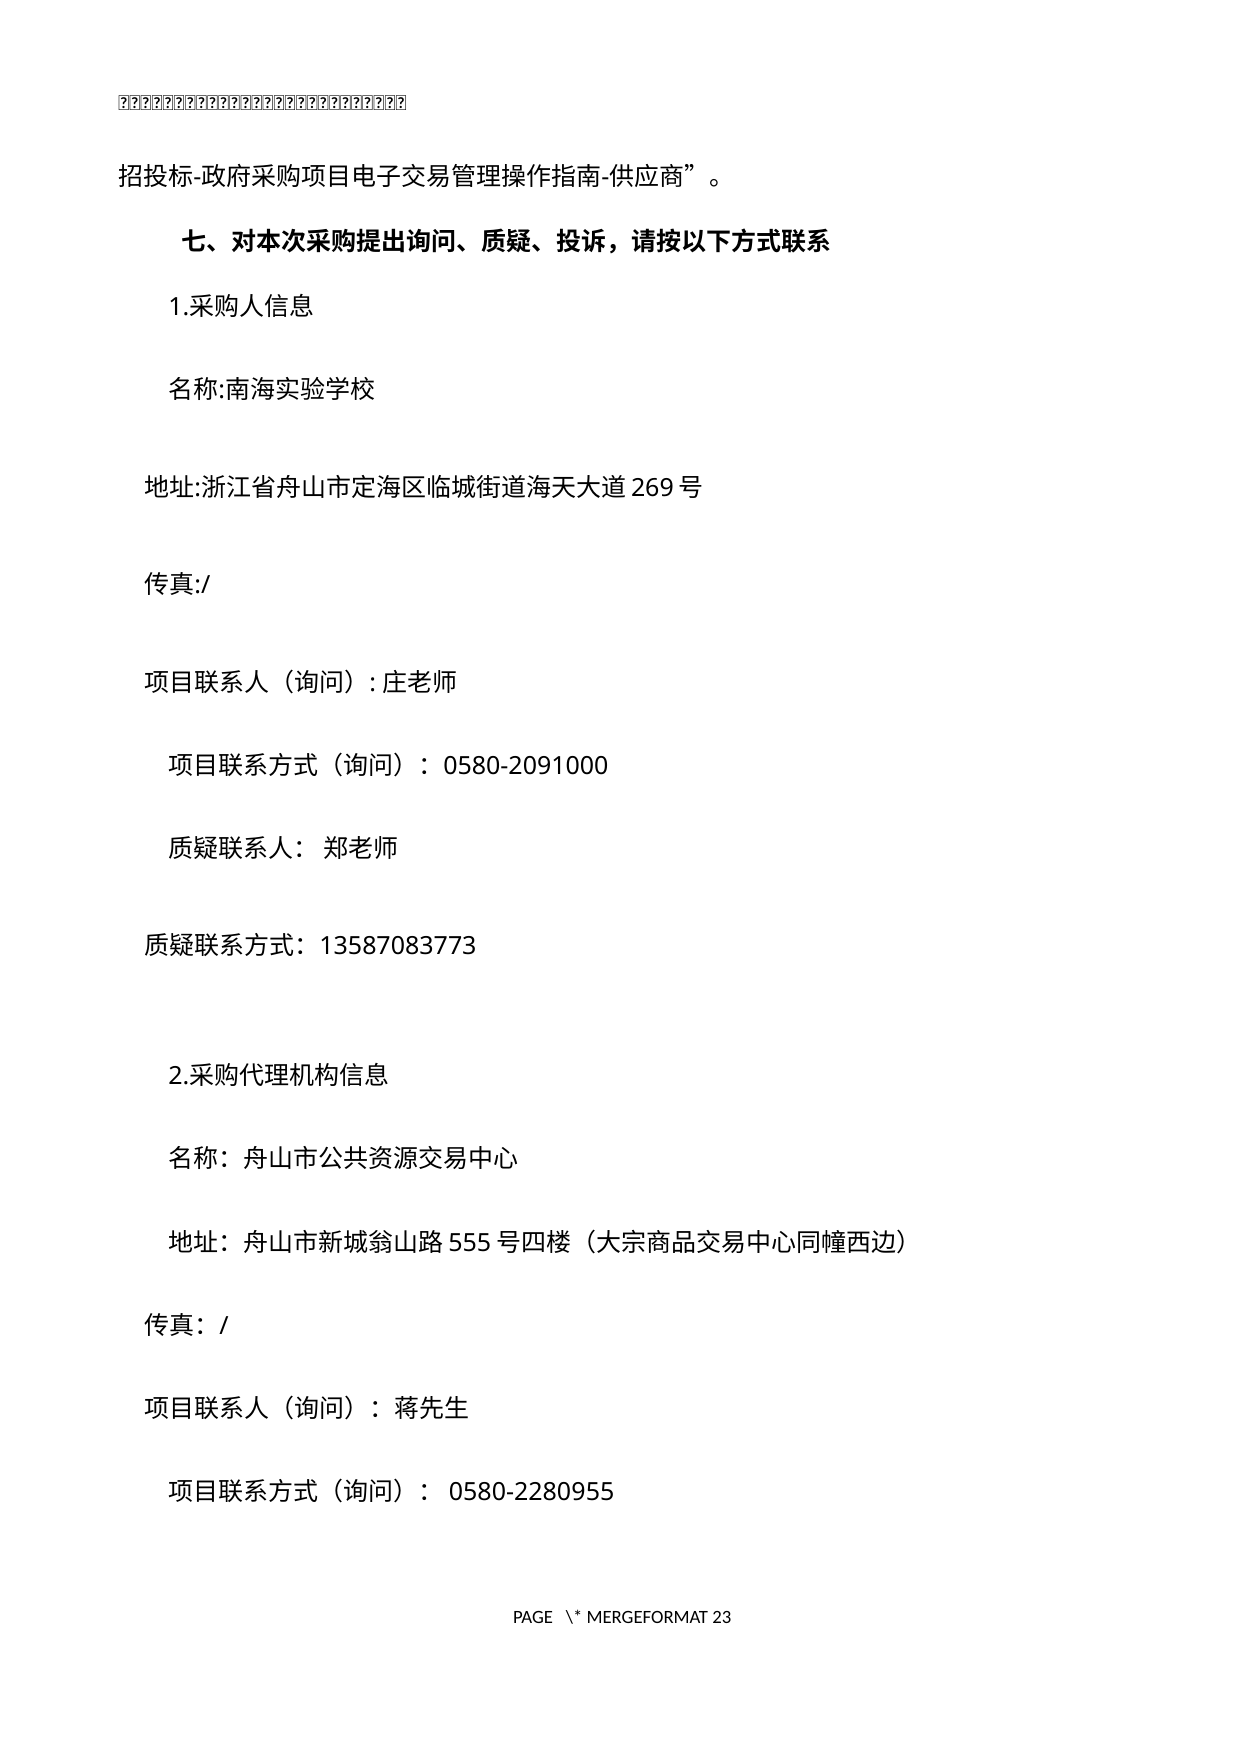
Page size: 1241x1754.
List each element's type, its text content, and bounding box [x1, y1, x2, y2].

text 项目联系人（询问）：蒋先生 [118, 1374, 1122, 1439]
text 2.采购代理机构信息 [118, 1041, 1122, 1106]
text 地址：舟山市新城翁山路555号四楼（大宗商品交易中心同幢西边） [118, 1208, 1122, 1273]
text 名称:南海实验学校 地址:浙江省舟山市定海区临城街道海天大道269号 传真:/ 项目联系人（询问）: 庄老师 [118, 355, 1122, 713]
text 质疑联系人： 郑老师 质疑联系方式：13587083773 [118, 814, 1122, 1025]
text 传真：/ [118, 1291, 1122, 1356]
text 名称：舟山市公共资源交易中心 [118, 1124, 1122, 1189]
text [118, 142, 1122, 207]
text 项目联系方式（询问）：0580-2091000 [118, 731, 1122, 796]
text 1.采购人信息 [168, 272, 1122, 337]
text 项目联系方式（询问）： 0580-2280955 [118, 1457, 1122, 1522]
text 七、对本次采购提出询问、质疑、投诉，请按以下方式联系 [118, 207, 1122, 272]
